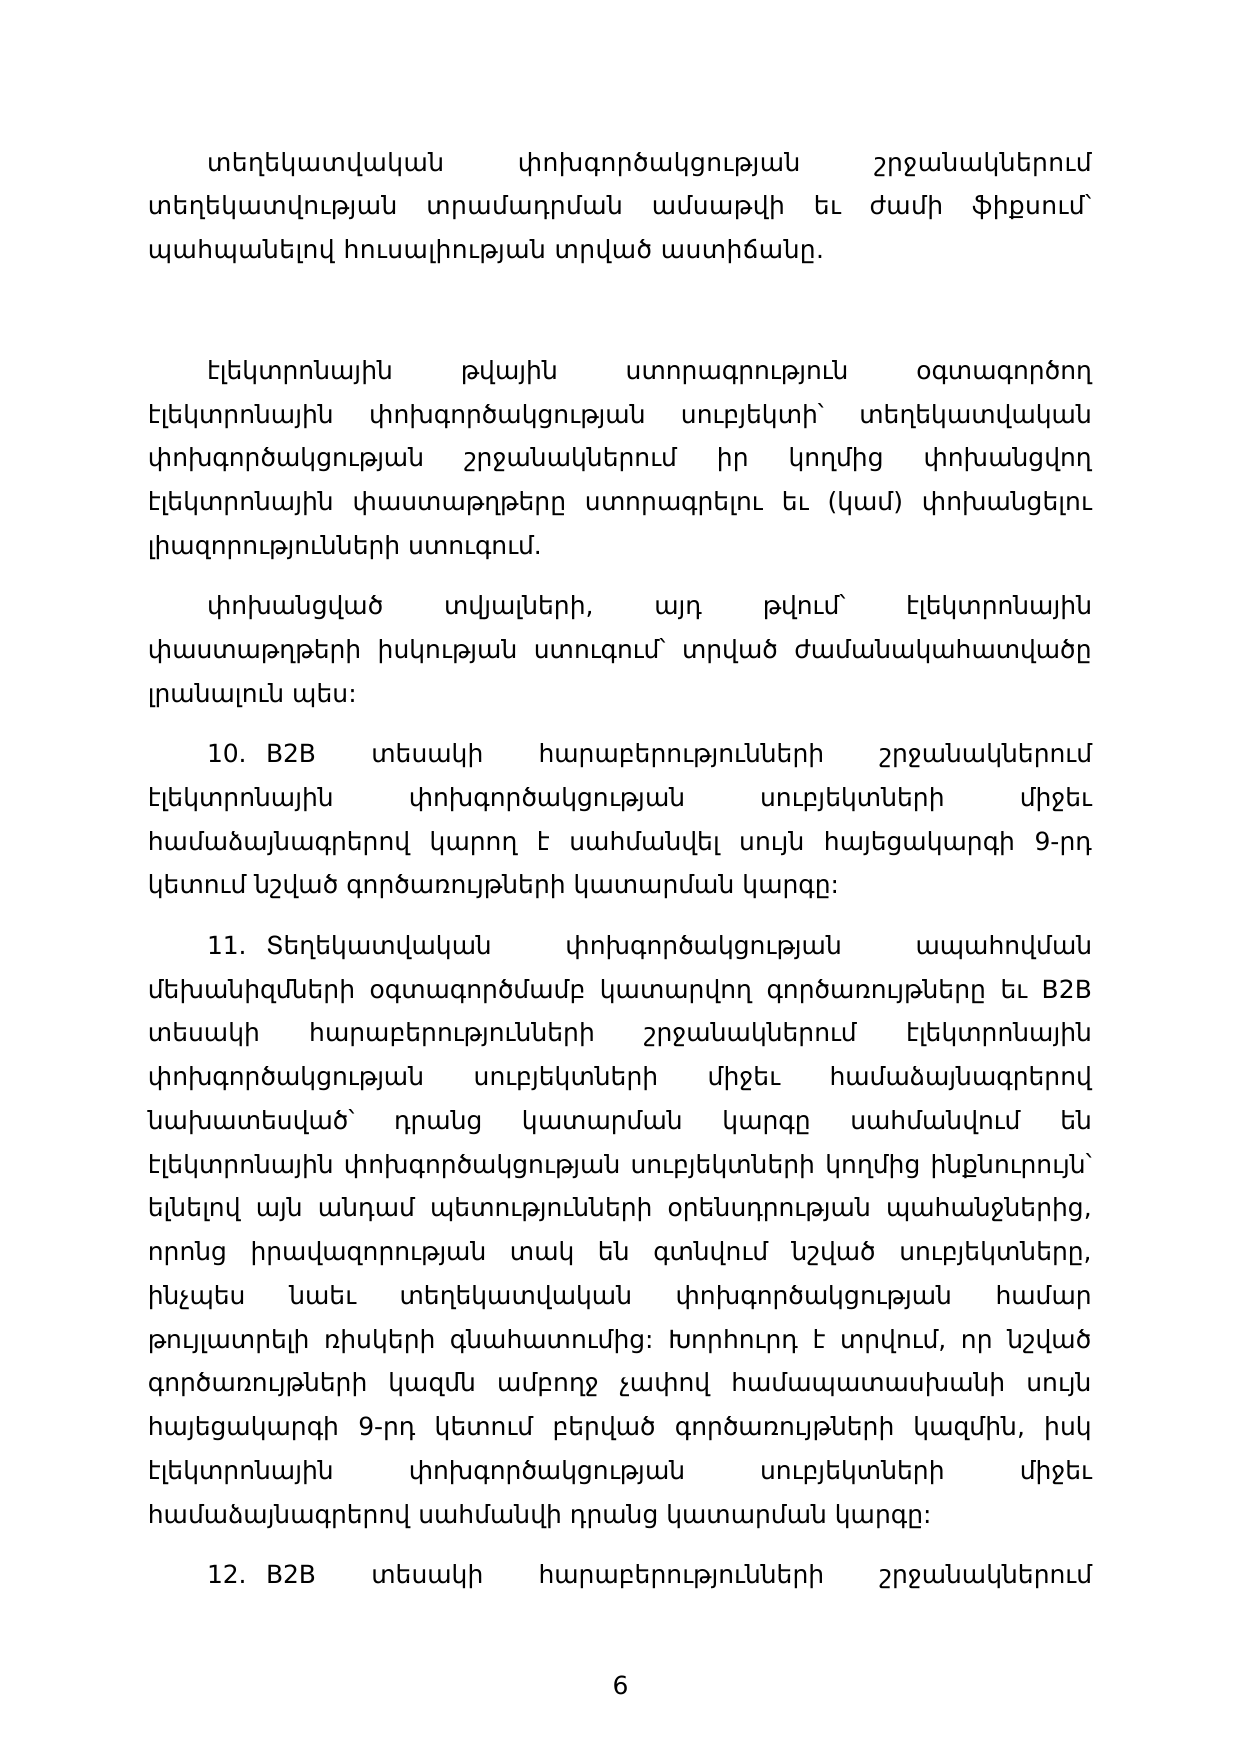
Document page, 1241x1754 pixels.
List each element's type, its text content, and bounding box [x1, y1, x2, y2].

text 10. В2В տեսակի հարաբերությունների շրջանակներում էլեկտրոնային փոխգործակցության սուբյեկտների միջեւ համաձայնագրերով կարող է սահմանվել սույն հայեցակարգի 9-րդ կետում նշված գործառույթների կատարման կարգը: [148, 739, 1092, 900]
text փոխանցված տվյալների, այդ թվում՝ էլեկտրոնային փաստաթղթերի իսկության ստուգում՝ տրված ժամանակահատվածը լրանալուն պես: [148, 591, 1092, 708]
text էլեկտրոնային թվային ստորագրություն օգտագործող էլեկտրոնային փոխգործակցության սուբյեկտի՝ տեղեկատվական փոխգործակցության շրջանակներում իր կողմից փոխանցվող էլեկտրոնային փաստաթղթերը ստորագրելու եւ (կամ) փոխանցելու լիազորությունների ստուգում. [148, 356, 1092, 560]
text տեղեկատվական փոխգործակցության շրջանակներում տեղեկատվության տրամադրման ամսաթվի եւ ժամի ֆիքսում՝ պահպանելով հուսալիության տրված աստիճանը. [148, 148, 1092, 264]
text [148, 1560, 1092, 1589]
text 11. Տեղեկատվական փոխգործակցության ապահովման մեխանիզմների օգտագործմամբ կատարվող գործառույթները եւ B2B տեսակի հարաբերությունների շրջանակներում էլեկտրոնային փոխգործակցության սուբյեկտների միջեւ համաձայնագրերով նախատեսված՝ դրանց կատարման կարգը սահմանվում են էլեկտրոնային փոխգործակցության սուբյեկտների կողմից ինքնուրույն՝ ելնելով այն անդամ պետությունների օրենսդրության պահանջներից, որոնց իրավազորության տակ են գտնվում նշված սուբյեկտները, ինչպես նաեւ տեղեկատվական փոխգործակցության համար թույլատրելի ռիսկերի գնահատումից: Խորհուրդ է տրվում, որ նշված գործառույթների կազմն ամբողջ չափով համապատասխանի սույն հայեցակարգի 9-րդ կետում բերված գործառույթների կազմին, իսկ էլեկտրոնային փոխգործակցության սուբյեկտների միջեւ համաձայնագրերով սահմանվի դրանց կատարման կարգը: [148, 931, 1092, 1529]
